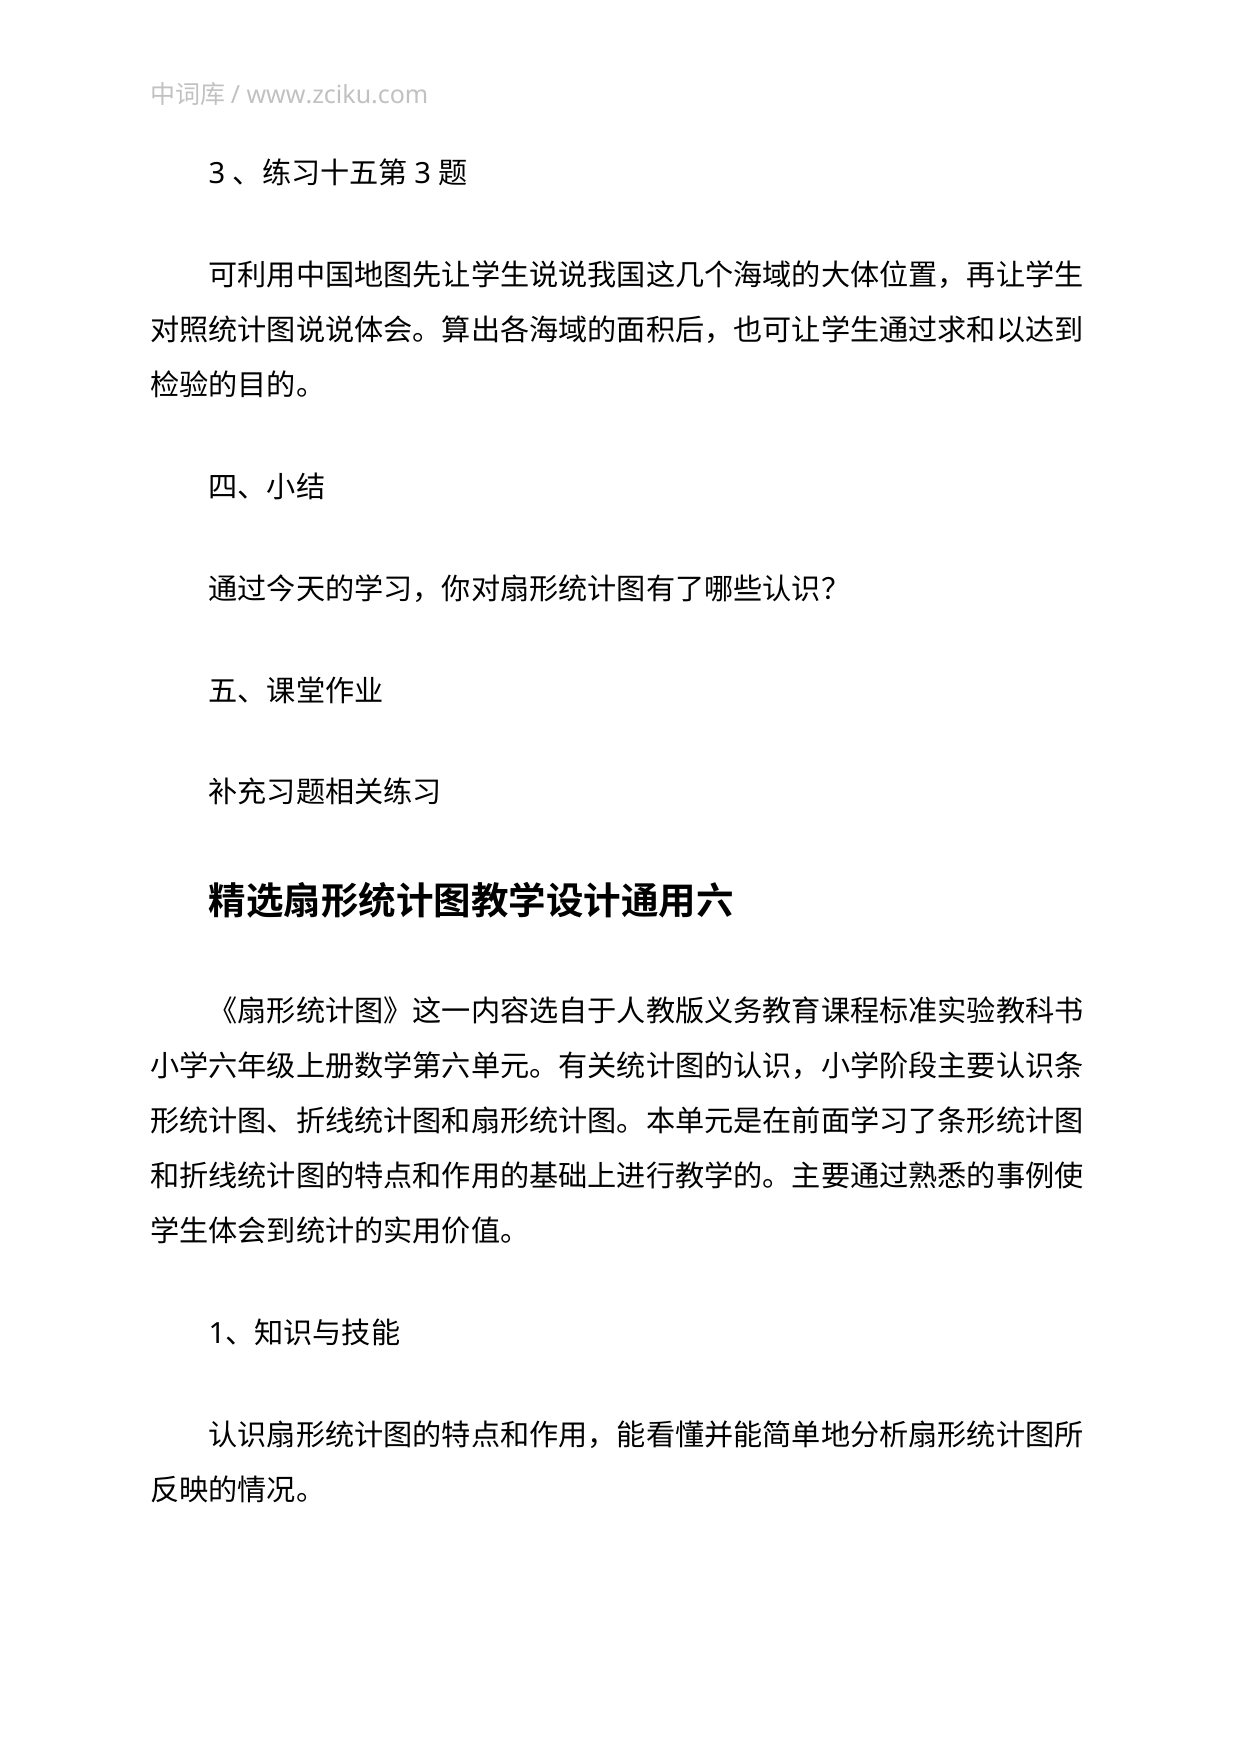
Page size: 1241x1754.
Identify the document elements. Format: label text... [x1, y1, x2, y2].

text 《扇形统计图》这一内容选自于人教版义务教育课程标准实验教科书小学六年级上册数学第六单元。有关统计图的认识，小学阶段主要认识条形统计图、折线统计图和扇形统计图。本单元是在前面学习了条形统计图和折线统计图的特点和作用的基础上进行教学的。主要通过熟悉的事例使学生体会到统计的实用价值。 [150, 988, 1090, 1250]
text 补充习题相关练习 [150, 769, 1090, 811]
text 可利用中国地图先让学生说说我国这几个海域的大体位置，再让学生对照统计图说说体会。算出各海域的面积后，也可让学生通过求和以达到检验的目的。 [150, 252, 1090, 404]
text 3 、练习十五第 3 题 [150, 150, 1090, 192]
text 通过今天的学习，你对扇形统计图有了哪些认识？ [150, 565, 1090, 608]
text 认识扇形统计图的特点和作用，能看懂并能简单地分析扇形统计图所反映的情况。 [150, 1411, 1090, 1508]
text 四、小结 [150, 463, 1090, 506]
text 1、知识与技能 [150, 1309, 1090, 1352]
text 精选扇形统计图教学设计通用六 [150, 871, 1090, 925]
text 五、课堂作业 [150, 667, 1090, 709]
